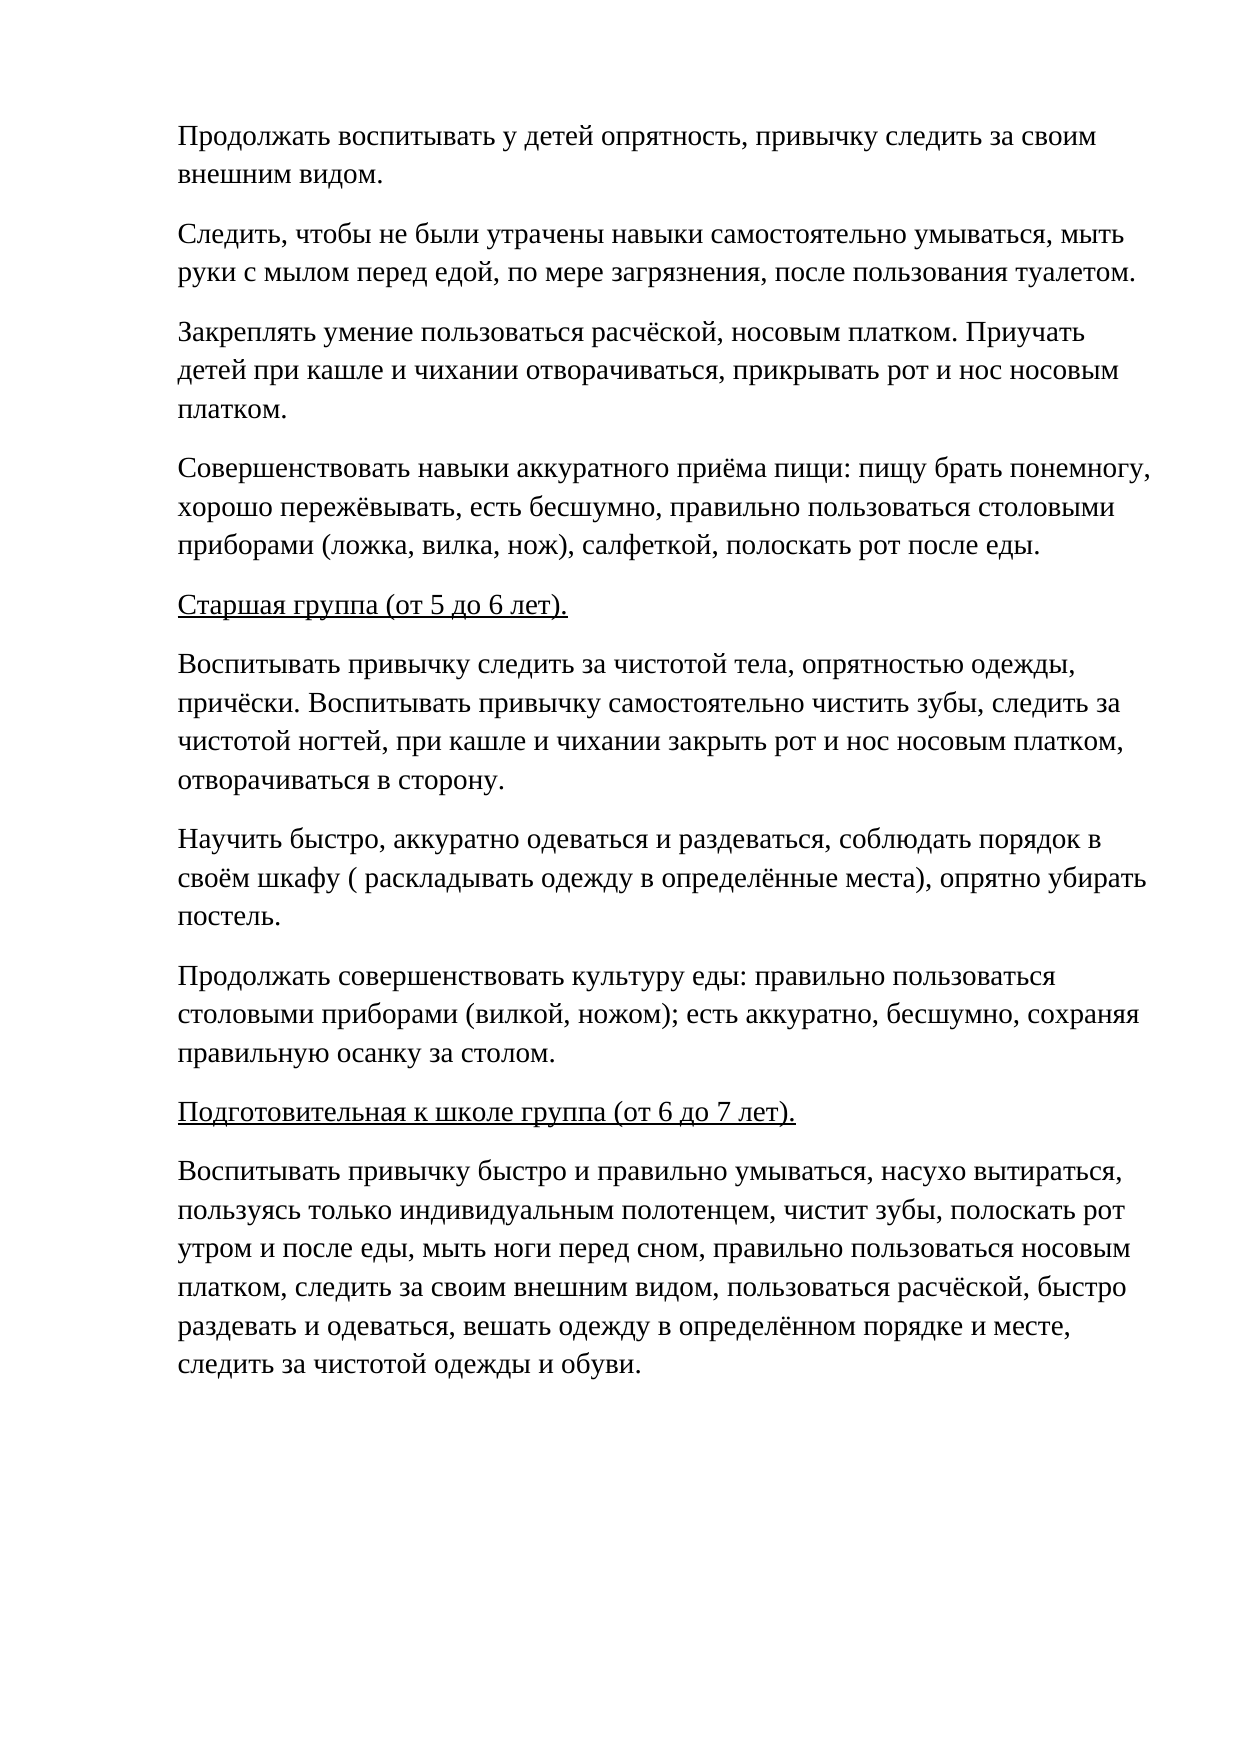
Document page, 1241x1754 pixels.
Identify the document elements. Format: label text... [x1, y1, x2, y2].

text Подготовительная к школе группа (от 6 до 7 лет). [177, 1094, 1152, 1128]
text Воспитывать привычку следить за чистотой тела, опрятностью одежды, причёски. Воспитывать привычку самостоятельно чистить зубы, следить за чистотой ногтей, при кашле и чихании закрыть рот и нос носовым платком, отворачиваться в сторону. [177, 646, 1152, 795]
text Совершенствовать навыки аккуратного приёма пищи: пищу брать понемногу, хорошо пережёвывать, есть бесшумно, правильно пользоваться столовыми приборами (ложка, вилка, нож), салфеткой, полоскать рот после еды. [177, 450, 1152, 561]
text Старшая группа (от 5 до 6 лет). [177, 587, 1152, 620]
text Воспитывать привычку быстро и правильно умываться, насухо вытираться, пользуясь только индивидуальным полотенцем, чистит зубы, полоскать рот утром и после еды, мыть ноги перед сном, правильно пользоваться носовым платком, следить за своим внешним видом, пользоваться расчёской, быстро раздевать и одеваться, вешать одежду в определённом порядке и месте, следить за чистотой одежды и обуви. [177, 1153, 1152, 1380]
text Продолжать совершенствовать культуру еды: правильно пользоваться столовыми приборами (вилкой, ножом); есть аккуратно, бесшумно, сохраняя правильную осанку за столом. [177, 958, 1152, 1068]
text Следить, чтобы не были утрачены навыки самостоятельно умываться, мыть руки с мылом перед едой, по мере загрязнения, после пользования туалетом. [177, 216, 1152, 288]
text Продолжать воспитывать у детей опрятность, привычку следить за своим внешним видом. [177, 118, 1152, 190]
text Научить быстро, аккуратно одеваться и раздеваться, соблюдать порядок в своём шкафу ( раскладывать одежду в определённые места), опрятно убирать постель. [177, 821, 1152, 932]
text Закреплять умение пользоваться расчёской, носовым платком. Приучать детей при кашле и чихании отворачиваться, прикрывать рот и нос носовым платком. [177, 314, 1152, 424]
